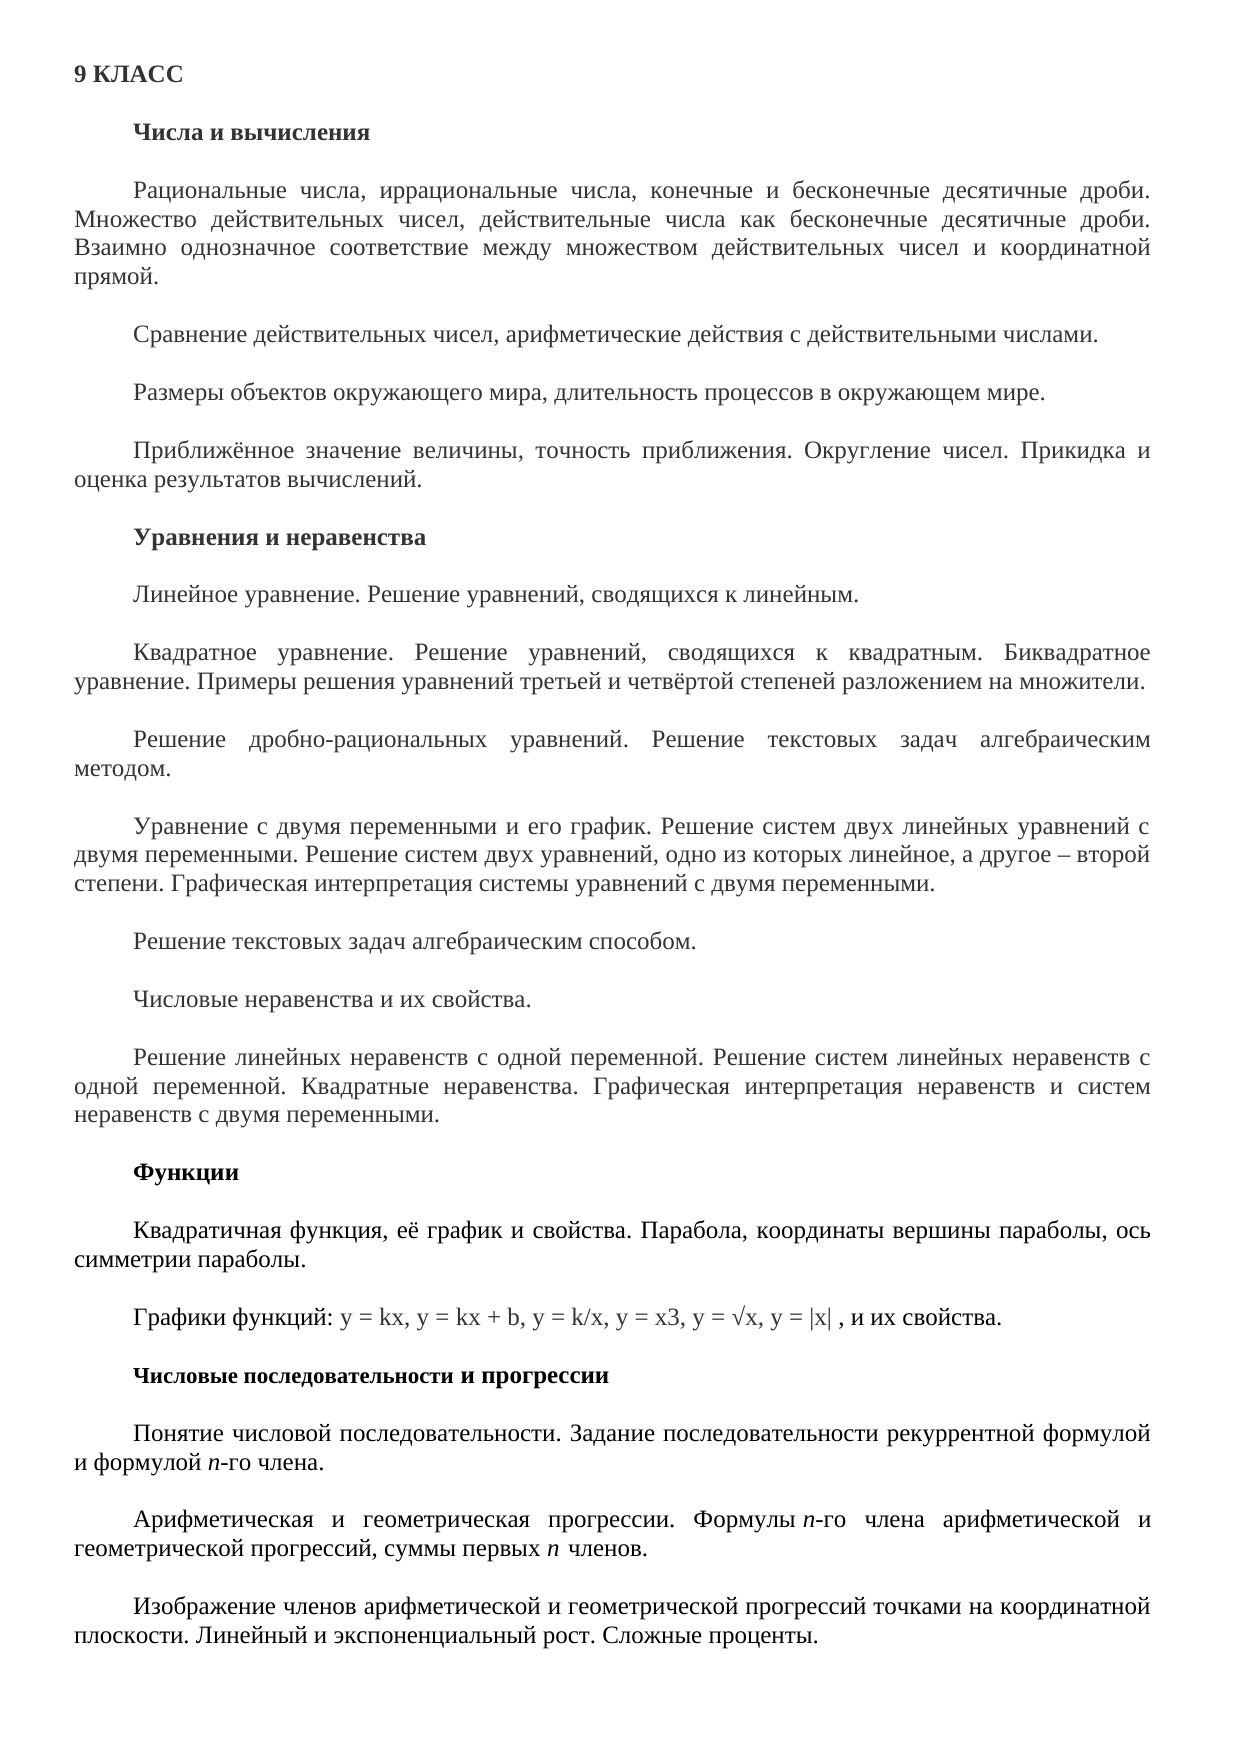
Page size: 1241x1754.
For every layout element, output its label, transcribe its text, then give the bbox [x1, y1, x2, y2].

text Квадратичная функция, её график и свойства. Парабола, координаты вершины параболы, ось симметрии параболы. [74, 1215, 1152, 1273]
text Числовые последовательности и прогрессии [74, 1360, 1152, 1389]
text Функции [74, 1157, 1152, 1186]
text Графики функций: y = kx, y = kx + b, y = k/x, y = x3, y = √x, y = |x| , и их свойства. [838, 1302, 1152, 1331]
text Решение дробно-рациональных уравнений. Решение текстовых задач алгебраическим методом. [74, 724, 1152, 782]
text Размеры объектов окружающего мира, длительность процессов в окружающем мире. [74, 377, 1152, 406]
text 9 КЛАСС [74, 59, 1152, 88]
text Понятие числовой последовательности. Задание последовательности рекуррентной формулой и формулой n-го члена. [74, 1418, 1152, 1475]
text Арифметическая и геометрическая прогрессии. Формулы n-го члена арифметической и геометрической прогрессий, суммы первых n членов. [74, 1504, 1152, 1562]
text Решение линейных неравенств с одной переменной. Решение систем линейных неравенств с одной переменной. Квадратные неравенства. Графическая интерпретация неравенств и систем неравенств с двумя переменными. [74, 1042, 1152, 1128]
text Уравнения и неравенства [74, 522, 1152, 550]
text Линейное уравнение. Решение уравнений, сводящихся к линейным. [74, 579, 1152, 608]
text Изображение членов арифметической и геометрической прогрессий точками на координатной плоскости. Линейный и экспоненциальный рост. Сложные проценты. [74, 1591, 1152, 1649]
text Приближённое значение величины, точность приближения. Округление чисел. Прикидка и оценка результатов вычислений. [74, 435, 1152, 492]
text Квадратное уравнение. Решение уравнений, сводящихся к квадратным. Биквадратное уравнение. Примеры решения уравнений третьей и четвёртой степеней разложением на множители. [74, 637, 1152, 695]
text Числа и вычисления [74, 117, 1152, 146]
text Решение текстовых задач алгебраическим способом. [74, 926, 1152, 955]
text Рациональные числа, иррациональные числа, конечные и бесконечные десятичные дроби. Множество действительных чисел, действительные числа как бесконечные десятичные дроби. Взаимно однозначное соответствие между множеством действительных чисел и координатной прямой. [74, 175, 1152, 290]
text Графики функций: y = kx, y = kx + b, y = k/x, y = x3, y = √x, y = |x| , и их свойства. [74, 1302, 340, 1331]
text Уравнение с двумя переменными и его график. Решение систем двух линейных уравнений с двумя переменными. Решение систем двух уравнений, одно из которых линейное, а другое – второй степени. Графическая интерпретация системы уравнений с двумя переменными. [74, 811, 1152, 897]
text Числовые неравенства и их свойства. [74, 984, 1152, 1013]
text Сравнение действительных чисел, арифметические действия с действительными числами. [74, 319, 1152, 348]
